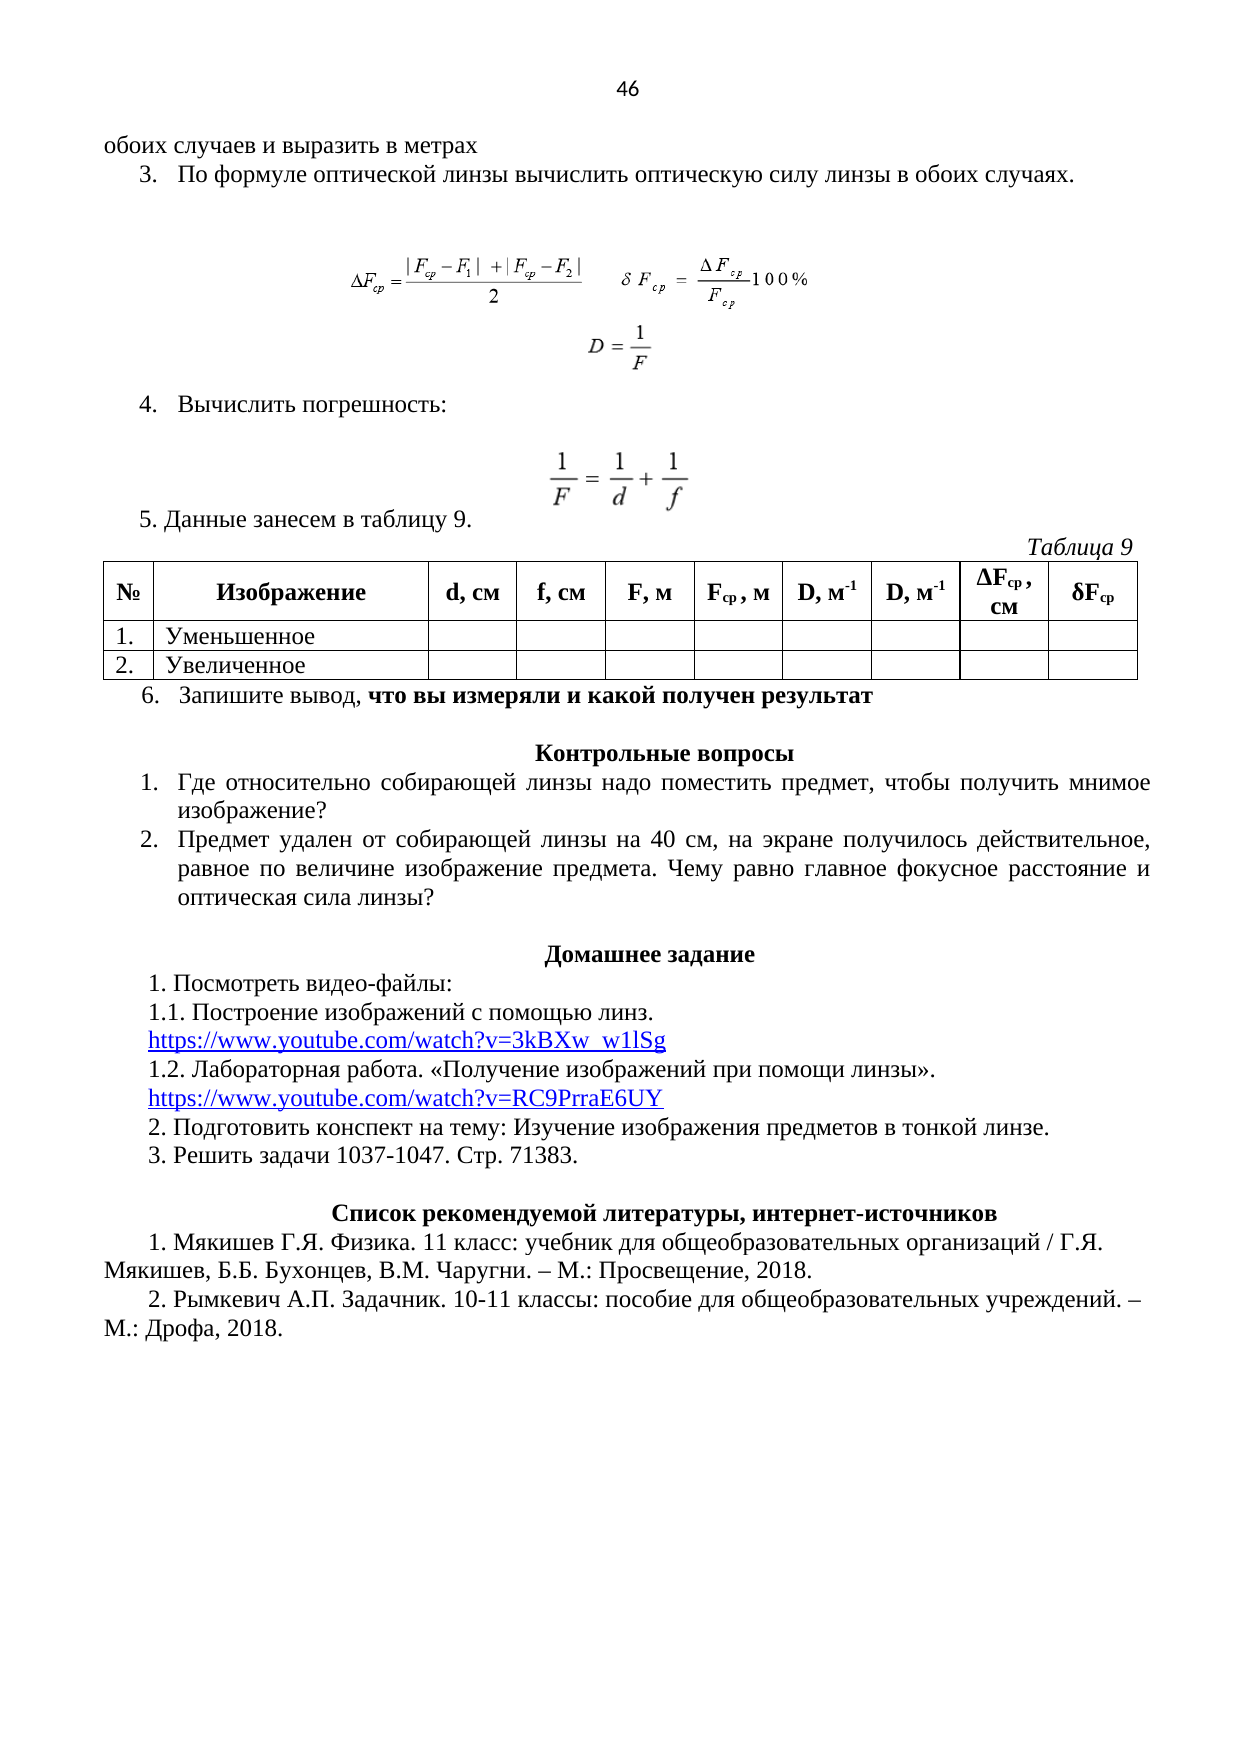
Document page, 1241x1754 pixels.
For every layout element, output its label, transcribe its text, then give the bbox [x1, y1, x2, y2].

table_cell [517, 621, 605, 649]
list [103, 130, 1152, 159]
table_cell [606, 651, 694, 679]
table_cell 2. [104, 651, 153, 679]
text https://www.youtube.com/watch?v=3kBXw_w1lSg [103, 1025, 1152, 1054]
list Вычислить погрешность: [103, 389, 1152, 417]
table_cell 1. [104, 621, 153, 649]
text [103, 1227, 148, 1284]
text Домашнее задание [103, 939, 1152, 968]
text Контрольные вопросы [103, 738, 1152, 767]
table_header d, см [429, 562, 516, 620]
table_header f, см [517, 562, 605, 620]
table_header D, м-1 [872, 562, 959, 620]
list По формуле оптической линзы вычислить оптическую силу линзы в обоих случаях. [103, 159, 1152, 187]
picture [543, 450, 694, 515]
text Список рекомендуемой литературы, интернет-источников [103, 1198, 1152, 1227]
table_header F, м [606, 562, 694, 620]
table_header δFср [1049, 562, 1137, 620]
text 2. Рымкевич А.П. Задачник. 10-11 классы: пособие для общеобразовательных учреждений. – М.: Дрофа, 2018. [103, 1284, 1152, 1342]
list Предмет удален от собирающей линзы на 40 см, на экране получилось действительное, равное по величине изображение предмета. Чему равно главное фокусное расстояние и оптическая сила линзы? [140, 824, 1152, 910]
table_cell [429, 621, 516, 649]
table_header Fср , м [695, 562, 782, 620]
text 5. Данные занесем в таблицу 9. [103, 504, 1135, 532]
table_header № [104, 562, 153, 620]
list Где относительно собирающей линзы надо поместить предмет, чтобы получить мнимое изображение? [140, 767, 1152, 824]
text 1.1. Построение изображений с помощью линз. [103, 997, 1152, 1025]
table_cell [783, 651, 871, 679]
table_cell Уменьшенное [154, 621, 428, 649]
list Запишите вывод, что вы измеряли и какой получен результат [141, 680, 1135, 709]
table_cell [429, 651, 516, 679]
table_cell [1049, 651, 1137, 679]
table_cell [695, 651, 782, 679]
table_header Изображение [154, 562, 428, 620]
table_cell [961, 651, 1048, 679]
table_cell [606, 621, 694, 649]
text 1. Посмотреть видео-файлы: [103, 968, 1152, 997]
table_header ΔFср , см [961, 562, 1048, 620]
table_cell [695, 621, 782, 649]
text Таблица 9 [195, 532, 1135, 561]
text 3. Решить задачи 1037-1047. Стр. 71383. [103, 1140, 1152, 1169]
text 1. Мякишев Г.Я. Физика. 11 класс: учебник для общеобразовательных организаций / Г.Я. Мякишев, Б.Б. Бухонцев, В.М. Чаругни. – М.: Просвещение, 2018. [813, 1227, 1152, 1284]
table_cell [783, 621, 871, 649]
table_header D, м-1 [783, 562, 871, 620]
table_cell [872, 621, 959, 649]
text https://www.youtube.com/watch?v=RC9PrraE6UY [103, 1083, 1152, 1112]
picture [339, 241, 815, 314]
table_cell [1049, 621, 1137, 649]
text 1.2. Лабораторная работа. «Получение изображений при помощи линзы». [103, 1054, 1152, 1083]
text 2. Подготовить конспект на тему: Изучение изображения предметов в тонкой линзе. [103, 1112, 1152, 1140]
picture [585, 320, 655, 382]
table_cell [872, 651, 959, 679]
table_cell [517, 651, 605, 679]
table_cell Увеличенное [154, 651, 428, 679]
table_cell [961, 621, 1048, 649]
